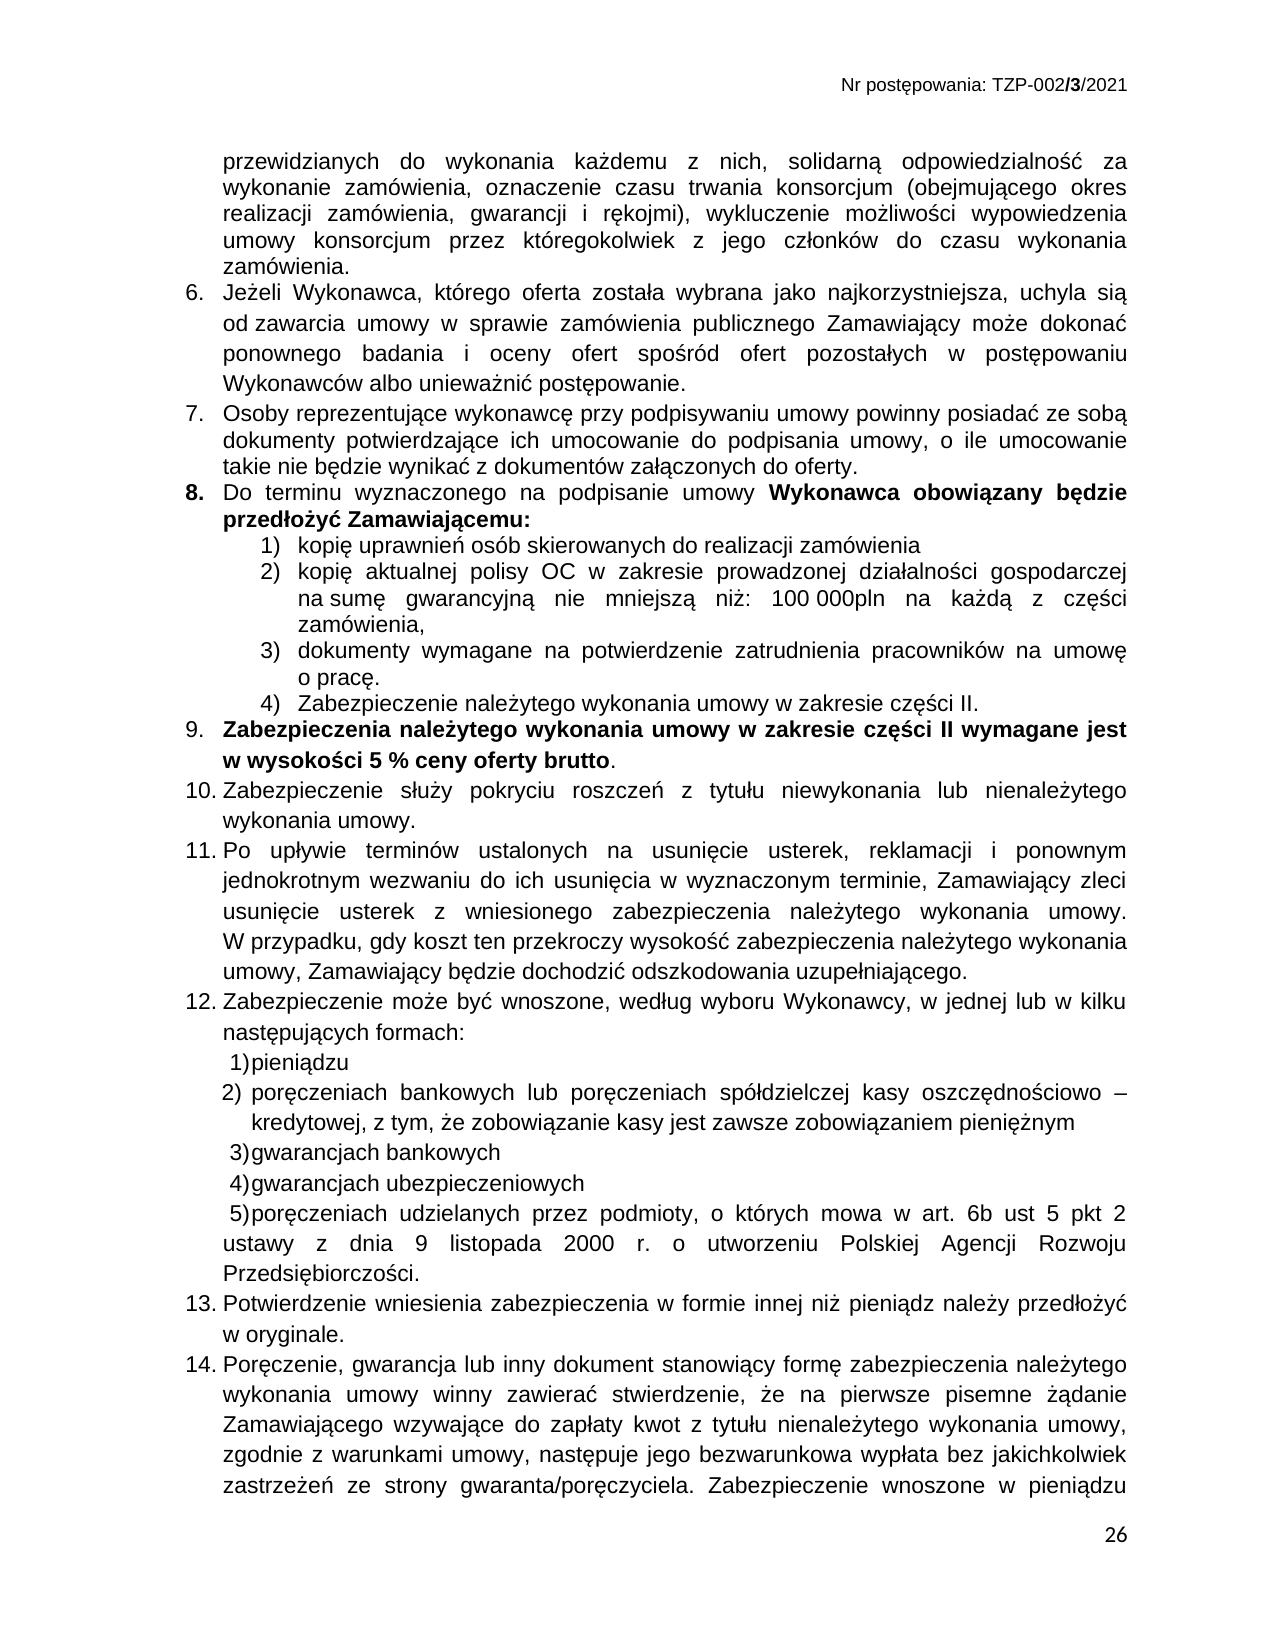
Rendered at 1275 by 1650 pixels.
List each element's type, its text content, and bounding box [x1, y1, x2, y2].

list kopię uprawnień osób skierowanych do realizacji zamówienia [260, 532, 1127, 558]
list Po upływie terminów ustalonych na usunięcie usterek, reklamacji i ponownym jednokrotnym wezwaniu do ich usunięcia w wyznaczonym terminie, Zamawiający zleci usunięcie usterek z wniesionego zabezpieczenia należytego wykonania umowy. W przypadku, gdy koszt ten przekroczy wysokość zabezpieczenia należytego wykonania umowy, Zamawiający będzie dochodzić odszkodowania uzupełniającego. [185, 837, 1127, 984]
list gwarancjach bankowych [223, 1139, 1127, 1166]
list pieniądzu [223, 1049, 1127, 1075]
list Potwierdzenie wniesienia zabezpieczenia w formie innej niż pieniądz należy przedłożyć w oryginale. [185, 1290, 1127, 1347]
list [185, 148, 1127, 279]
list Zabezpieczenie może być wnoszone, według wyboru Wykonawcy, w jednej lub w kilku następujących formach: [185, 988, 1127, 1045]
list Zabezpieczenia należytego wykonania umowy w zakresie części II wymagane jest w wysokości 5 % ceny oferty brutto. [185, 716, 1127, 773]
list Osoby reprezentujące wykonawcę przy podpisywaniu umowy powinny posiadać ze sobą dokumenty potwierdzające ich umocowanie do podpisania umowy, o ile umocowanie takie nie będzie wynikać z dokumentów załączonych do oferty. [185, 400, 1127, 479]
list poręczeniach udzielanych przez podmioty, o których mowa w art. 6b ust 5 pkt 2 ustawy z dnia 9 listopada 2000 r. o utworzeniu Polskiej Agencji Rozwoju Przedsiębiorczości. [223, 1200, 1127, 1287]
list Zabezpieczenie należytego wykonania umowy w zakresie części II. [260, 690, 1127, 716]
list dokumenty wymagane na potwierdzenie zatrudnienia pracowników na umowę o pracę. [260, 637, 1127, 690]
list Jeżeli Wykonawca, którego oferta została wybrana jako najkorzystniejsza, uchyla sią od zawarcia umowy w sprawie zamówienia publicznego Zamawiający może dokonać ponownego badania i oceny ofert spośród ofert pozostałych w postępowaniu Wykonawców albo unieważnić postępowanie. [185, 279, 1127, 396]
list poręczeniach bankowych lub poręczeniach spółdzielczej kasy oszczędnościowo – kredytowej, z tym, że zobowiązanie kasy jest zawsze zobowiązaniem pieniężnym [221, 1079, 1127, 1136]
list Zabezpieczenie służy pokryciu roszczeń z tytułu niewykonania lub nienależytego wykonania umowy. [185, 777, 1127, 833]
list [185, 1351, 1127, 1498]
list gwarancjach ubezpieczeniowych [223, 1169, 1127, 1196]
list kopię aktualnej polisy OC w zakresie prowadzonej działalności gospodarczej na sumę gwarancyjną nie mniejszą niż: 100 000pln na każdą z części zamówienia, [260, 558, 1127, 637]
list Do terminu wyznaczonego na podpisanie umowy Wykonawca obowiązany będzie przedłożyć Zamawiającemu: [185, 479, 1127, 532]
